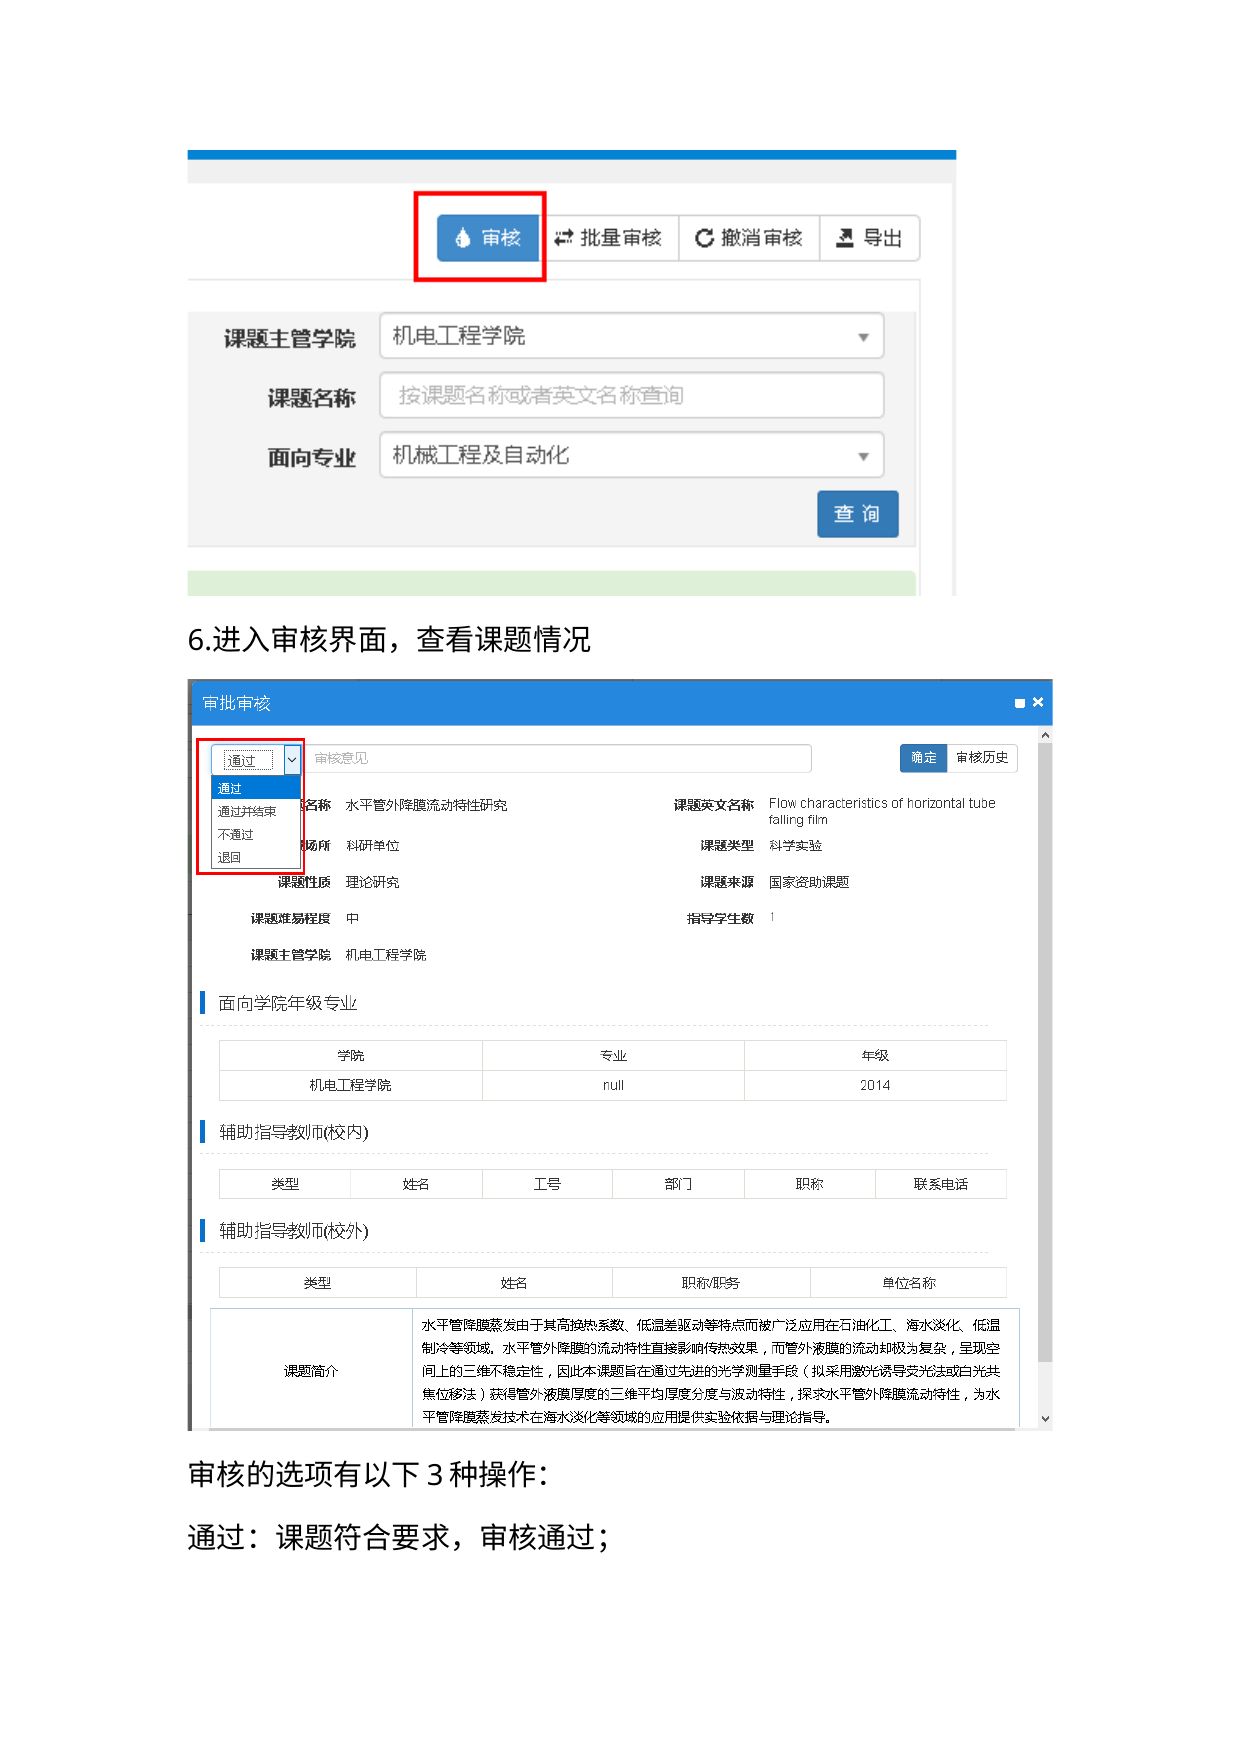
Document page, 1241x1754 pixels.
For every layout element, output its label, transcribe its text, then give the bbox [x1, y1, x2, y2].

picture [187, 679, 1053, 1431]
picture [187, 150, 957, 596]
text 审核的选项有以下3种操作： [187, 1451, 1053, 1494]
text 6.进入审核界面，查看课题情况 [187, 616, 1053, 658]
text 通过：课题符合要求，审核通过； [187, 1514, 1053, 1557]
